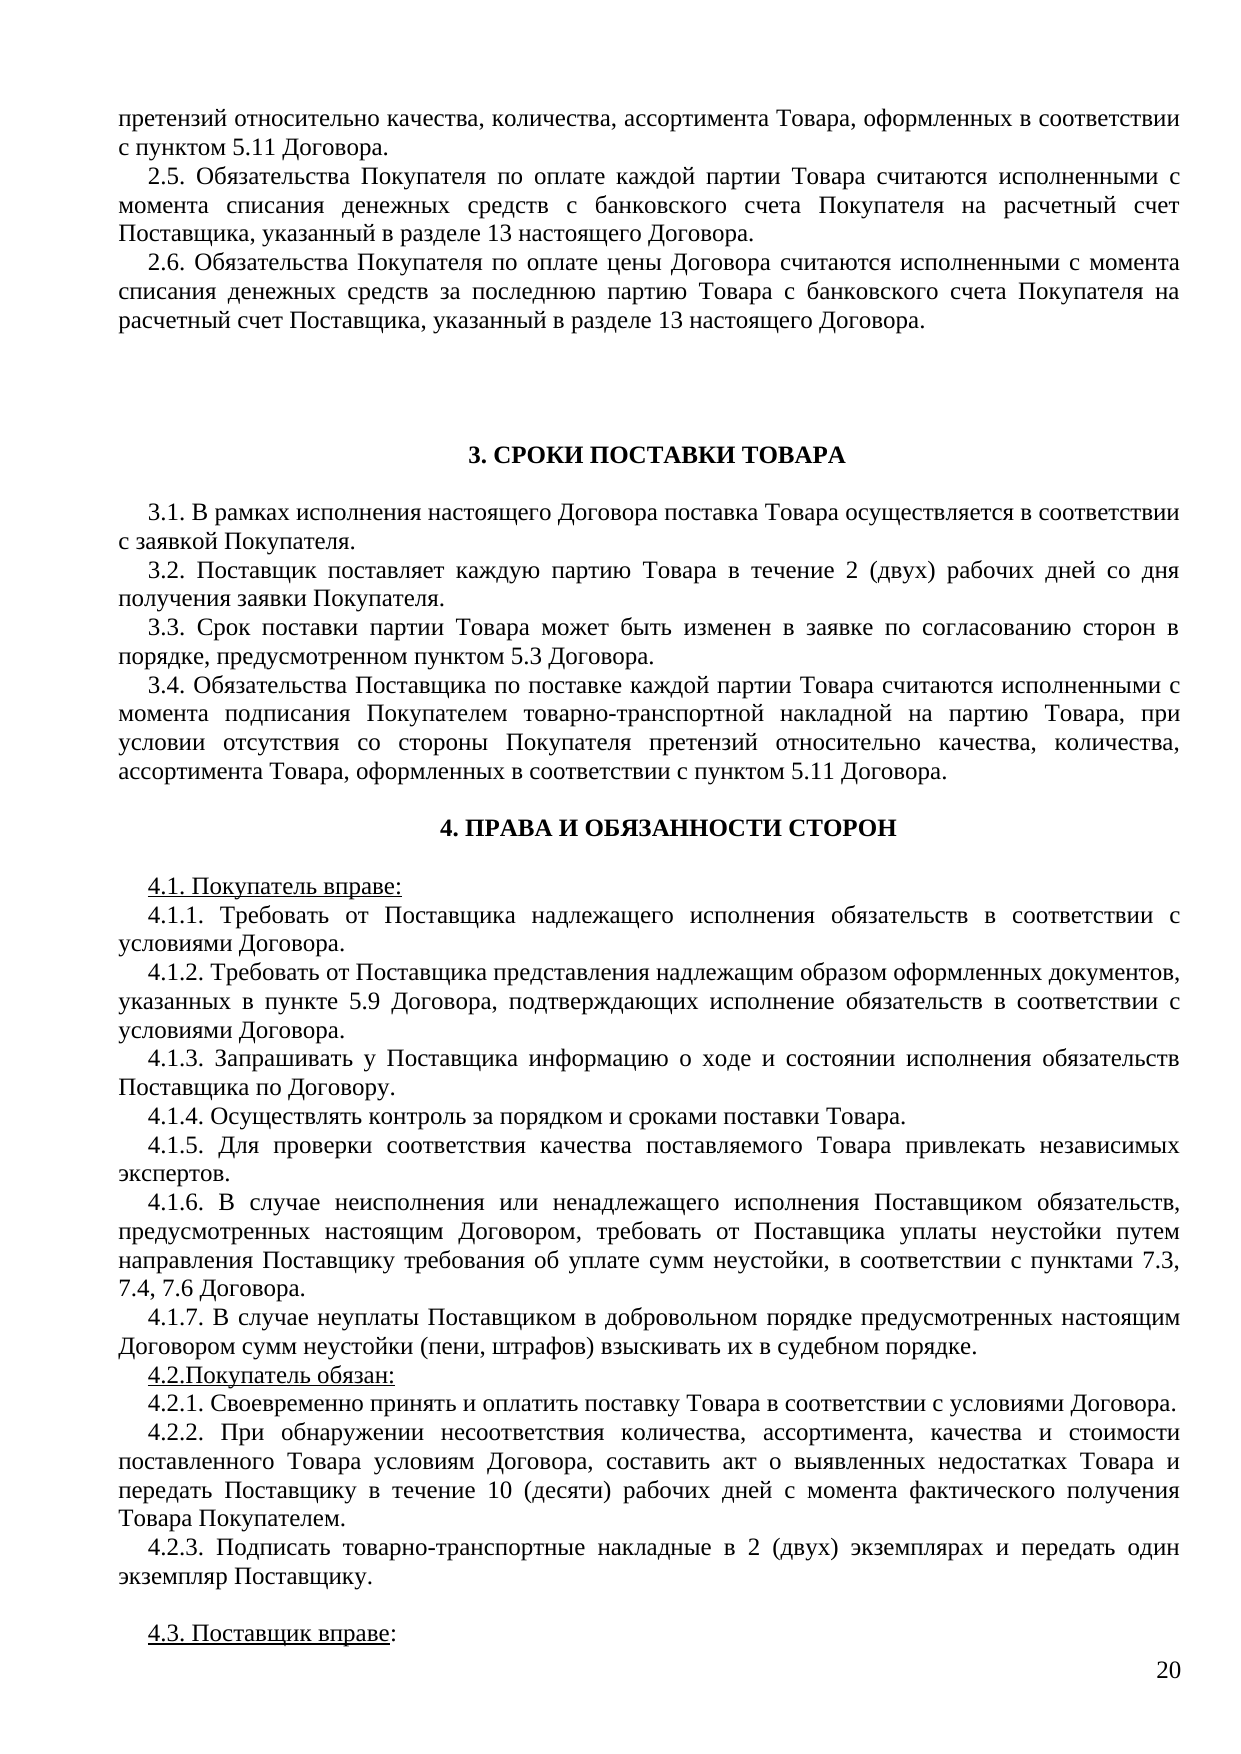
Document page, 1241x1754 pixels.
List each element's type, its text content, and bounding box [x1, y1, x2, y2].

text 2.5. Обязательства Покупателя по оплате каждой партии Товара считаются исполненными с момента списания денежных средств с банковского счета Покупателя на расчетный счет Поставщика, указанный в разделе 13 настоящего Договора. [118, 161, 1181, 247]
text 4.1.4. Осуществлять контроль за порядком и сроками поставки Товара. [118, 1101, 1181, 1130]
text 3.1. В рамках исполнения настоящего Договора поставка Товара осуществляется в соответствии с заявкой Покупателя. [118, 497, 1181, 555]
text 4.1.1. Требовать от Поставщика надлежащего исполнения обязательств в соответствии с условиями Договора. [118, 900, 1181, 957]
text 4.2.2. При обнаружении несоответствия количества, ассортимента, качества и стоимости поставленного Товара условиям Договора, составить акт о выявленных недостатках Товара и передать Поставщику в течение 10 (десяти) рабочих дней с момента фактического получения Товара Покупателем. [118, 1417, 1181, 1532]
text 3.4. Обязательства Поставщика по поставке каждой партии Товара считаются исполненными с момента подписания Покупателем товарно-транспортной накладной на партию Товара, при условии отсутствия со стороны Покупателя претензий относительно качества, количества, ассортимента Товара, оформленных в соответствии с пунктом 5.11 Договора. [118, 670, 1181, 785]
text 3.3. Срок поставки партии Товара может быть изменен в заявке по согласованию сторон в порядке, предусмотренном пунктом 5.3 Договора. [118, 612, 1181, 670]
text 4.2.Покупатель обязан: [118, 1360, 1181, 1388]
text 4.1. Покупатель вправе: [118, 871, 1181, 900]
text 4.1.3. Запрашивать у Поставщика информацию о ходе и состоянии исполнения обязательств Поставщика по Договору. [118, 1043, 1181, 1101]
text 3. СРОКИ ПОСТАВКИ ТОВАРА [118, 440, 1181, 468]
text 4.1.6. В случае неисполнения или ненадлежащего исполнения Поставщиком обязательств, предусмотренных настоящим Договором, требовать от Поставщика уплаты неустойки путем направления Поставщику требования об уплате сумм неустойки, в соответствии с пунктами 7.3, 7.4, 7.6 Договора. [118, 1187, 1181, 1302]
text 4.1.5. Для проверки соответствия качества поставляемого Товара привлекать независимых экспертов. [118, 1130, 1181, 1187]
text 4. ПРАВА И ОБЯЗАННОСТИ СТОРОН [156, 813, 1181, 842]
text 3.2. Поставщик поставляет каждую партию Товара в течение 2 (двух) рабочих дней со дня получения заявки Покупателя. [118, 555, 1181, 612]
text 2.6. Обязательства Покупателя по оплате цены Договора считаются исполненными с момента списания денежных средств за последнюю партию Товара с банковского счета Покупателя на расчетный счет Поставщика, указанный в разделе 13 настоящего Договора. [118, 247, 1181, 333]
text 4.2.1. Своевременно принять и оплатить поставку Товара в соответствии с условиями Договора. [118, 1388, 1181, 1417]
text 4.2.3. Подписать товарно-транспортные накладные в 2 (двух) экземплярах и передать один экземпляр Поставщику. [118, 1532, 1181, 1590]
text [118, 103, 1181, 161]
text 4.3. Поставщик вправе: [118, 1618, 1181, 1647]
text 4.1.7. В случае неуплаты Поставщиком в добровольном порядке предусмотренных настоящим Договором сумм неустойки (пени, штрафов) взыскивать их в судебном порядке. [118, 1302, 1181, 1360]
text 4.1.2. Требовать от Поставщика представления надлежащим образом оформленных документов, указанных в пункте 5.9 Договора, подтверждающих исполнение обязательств в соответствии с условиями Договора. [118, 957, 1181, 1043]
